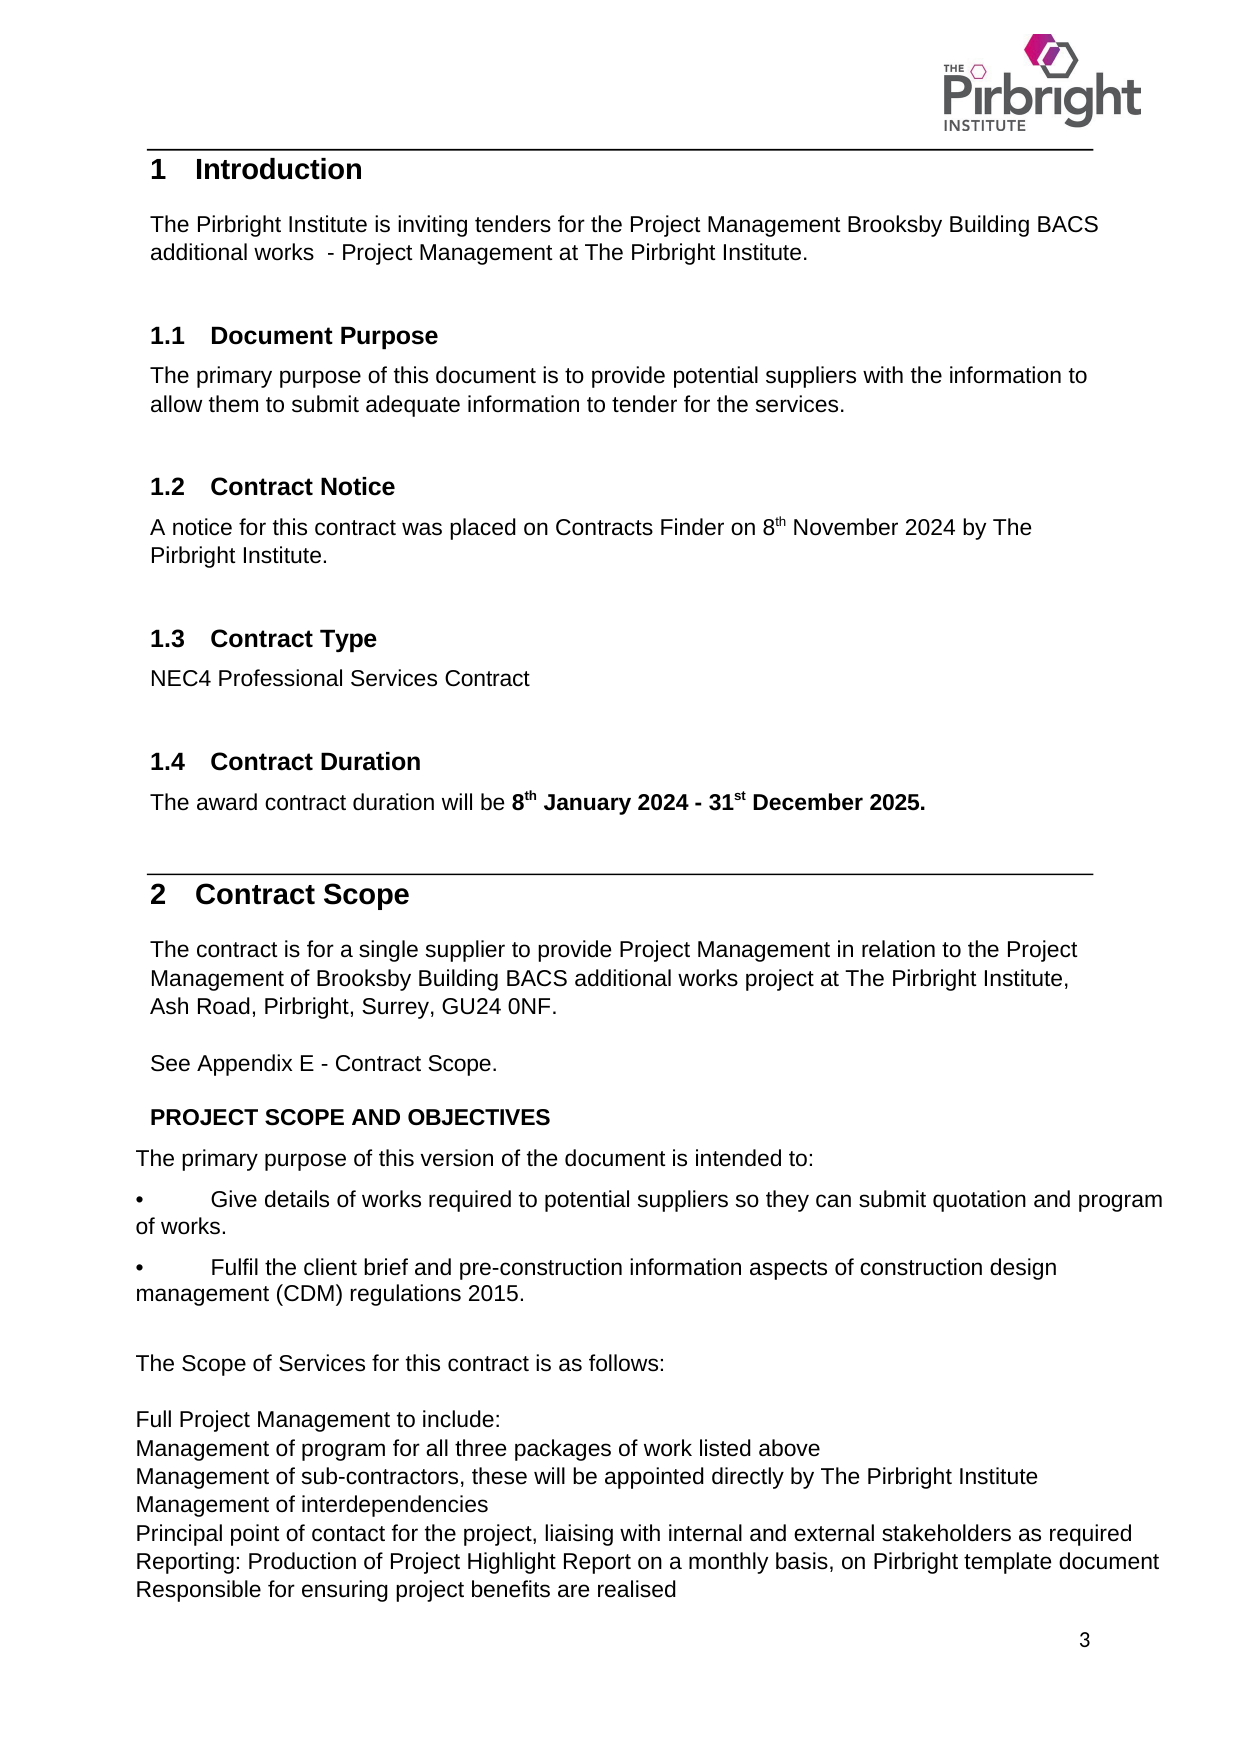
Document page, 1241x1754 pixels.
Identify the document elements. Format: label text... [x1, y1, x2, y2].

text Reporting: Production of Project Highlight Report on a monthly basis, on Pirbright template document [135, 1548, 1165, 1574]
text See Appendix E - Contract Scope. [150, 1050, 1165, 1076]
text Responsible for ensuring project benefits are realised [135, 1576, 1165, 1602]
text Management of sub-contractors, these will be appointed directly by The Pirbright Institute [135, 1463, 1165, 1489]
text The Pirbright Institute is inviting tenders for the Project Management Brooksby Building BACS additional works - Project Management at The Pirbright Institute. [150, 211, 1165, 266]
text NEC4 Professional Services Contract [150, 665, 1165, 692]
text The contract is for a single supplier to provide Project Management in relation to the Project Management of Brooksby Building BACS additional works project at The Pirbright Institute, Ash Road, Pirbright, Surrey, GU24 0NF. [150, 936, 1077, 1019]
text The Scope of Services for this contract is as follows: [135, 1349, 1165, 1376]
text PROJECT SCOPE AND OBJECTIVES [150, 1104, 1165, 1131]
text A notice for this contract was placed on Contracts Finder on 8th November 2024 by The Pirbright Institute. [150, 514, 1077, 568]
text The primary purpose of this document is to provide potential suppliers with the information to allow them to submit adequate information to tender for the services. [150, 362, 1133, 417]
text • Fulfil the client brief and pre-construction information aspects of construction design management (CDM) regulations 2015. [135, 1254, 1165, 1306]
picture [943, 34, 1141, 131]
subtitle Introduction [150, 152, 1165, 186]
text The award contract duration will be 8th January 2024 - 31st December 2025. [150, 788, 1165, 815]
text Full Project Management to include: [135, 1406, 1165, 1432]
text Management of interdependencies [135, 1491, 1165, 1517]
text Principal point of contact for the project, liaising with internal and external stakeholders as required [135, 1519, 1165, 1546]
subtitle Contract Scope [150, 873, 1165, 911]
text Management of program for all three packages of work listed above [135, 1434, 1165, 1461]
subtitle Contract Notice [150, 472, 1165, 501]
subtitle Document Purpose [150, 321, 1165, 349]
text • Give details of works required to potential suppliers so they can submit quotation and program of works. [135, 1186, 1165, 1239]
text The primary purpose of this version of the document is intended to: [135, 1145, 1165, 1172]
subtitle Contract Duration [150, 747, 1165, 776]
subtitle Contract Type [150, 624, 1165, 652]
